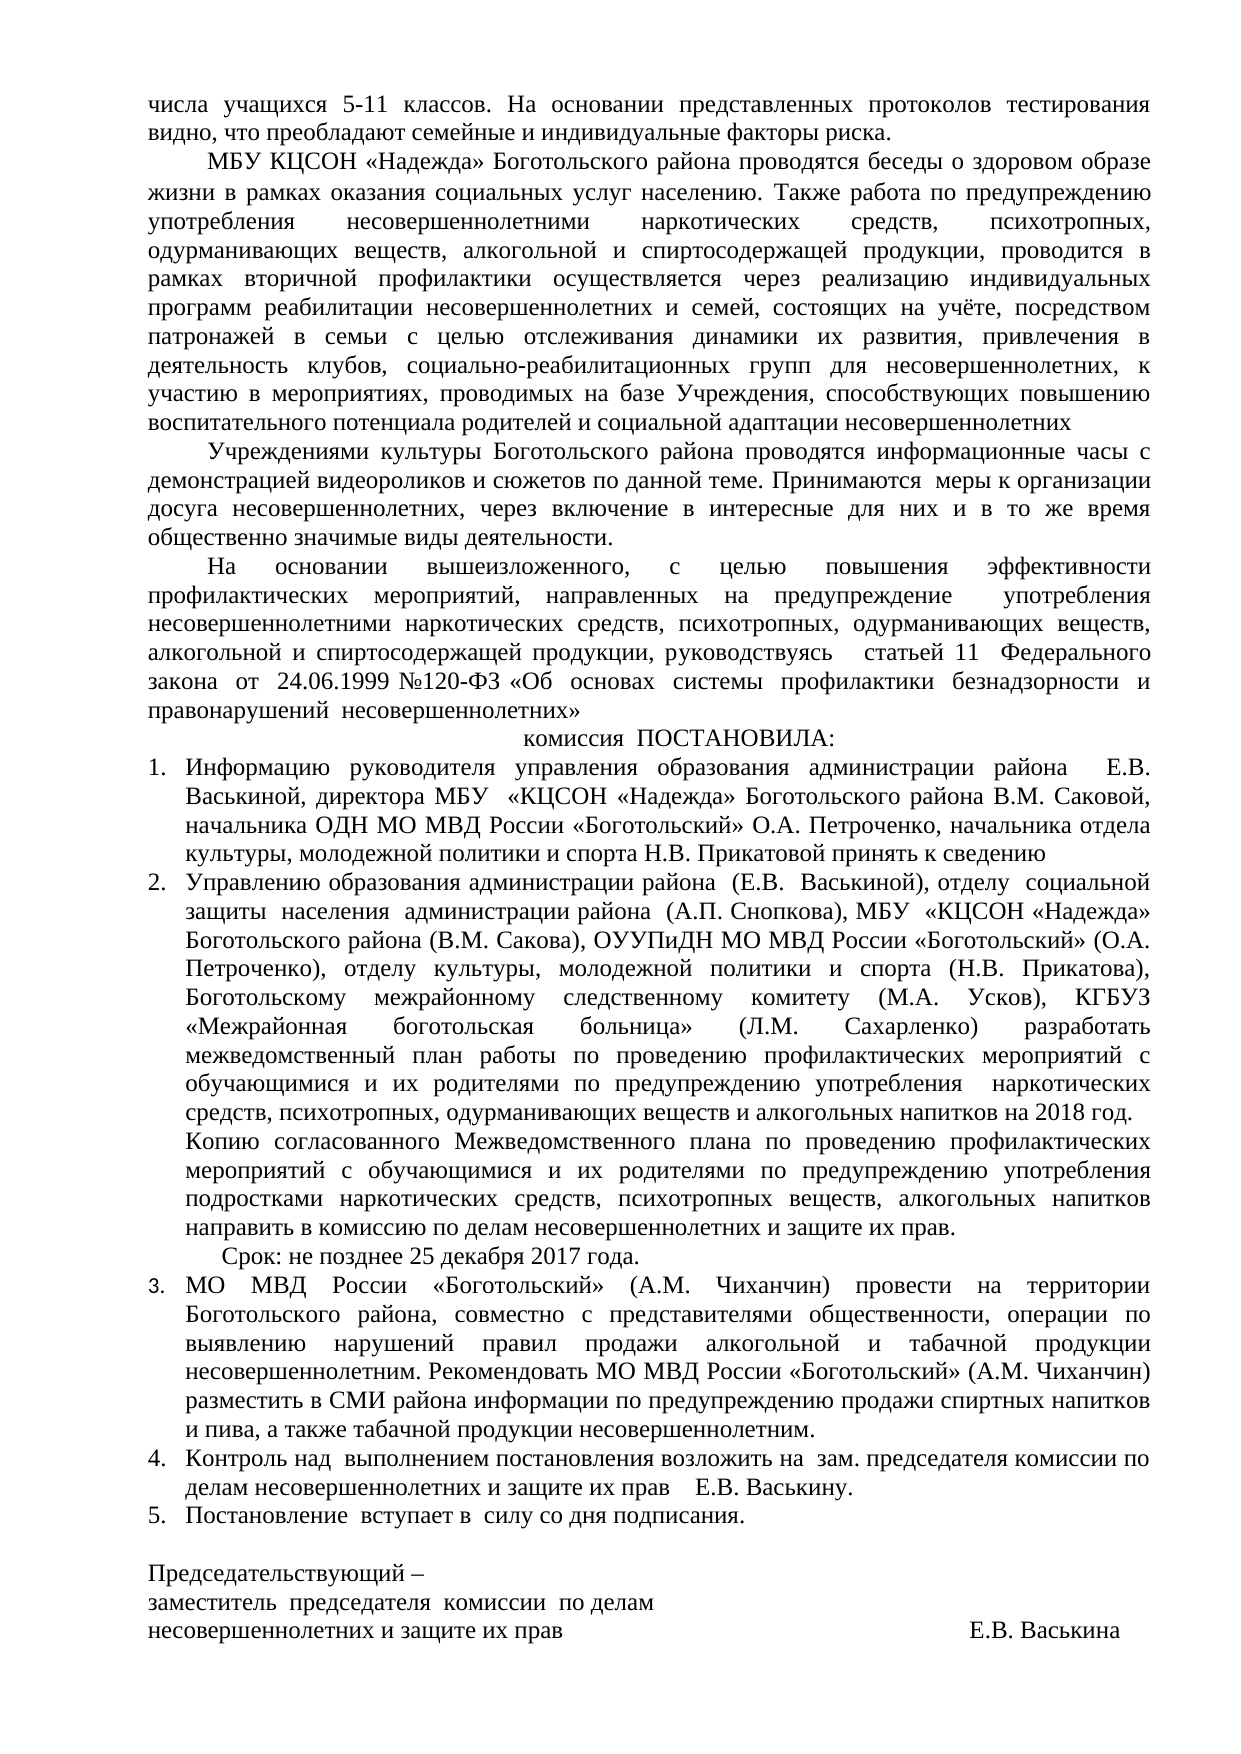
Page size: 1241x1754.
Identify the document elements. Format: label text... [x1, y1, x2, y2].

text заместитель председателя комиссии по делам [148, 1587, 1152, 1615]
list Контроль над выполнением постановления возложить на зам. председателя комиссии по делам несовершеннолетних и защите их прав Е.В. Васькину. [148, 1443, 1152, 1500]
text МБУ КЦСОН «Надежда» Боготольского района проводятся беседы о здоровом образе жизни в рамках оказания социальных услуг населению. Также работа по предупреждению употребления несовершеннолетними наркотических средств, психотропных, одурманивающих веществ, алкогольной и спиртосодержащей продукции, проводится в рамках вторичной профилактики осуществляется через реализацию индивидуальных программ реабилитации несовершеннолетних и семей, состоящих на учёте, посредством патронажей в семьи с целью отслеживания динамики их развития, привлечения в деятельность клубов, социально-реабилитационных групп для несовершеннолетних, к участию в мероприятиях, проводимых на базе Учреждения, способствующих повышению воспитательного потенциала родителей и социальной адаптации несовершеннолетних [148, 146, 1152, 436]
text Копию согласованного Межведомственного плана по проведению профилактических мероприятий с обучающимися и их родителями по предупреждению употребления подростками наркотических средств, психотропных веществ, алкогольных напитков направить в комиссию по делам несовершеннолетних и защите их прав. [185, 1126, 1152, 1241]
list Постановление вступает в силу со дня подписания. [148, 1500, 1152, 1529]
list МО МВД России «Боготольский» (А.М. Чиханчин) провести на территории Боготольского района, совместно с представителями общественности, операции по выявлению нарушений правил продажи алкогольной и табачной продукции несовершеннолетним. Рекомендовать МО МВД России «Боготольский» (А.М. Чиханчин) разместить в СМИ района информации по предупреждению продажи спиртных напитков и пива, а также табачной продукции несовершеннолетним. [148, 1270, 1152, 1443]
text комиссия ПОСТАНОВИЛА: [148, 723, 1152, 752]
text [148, 89, 1152, 146]
text несовершеннолетних и защите их прав Е.В. Васькина [148, 1615, 1152, 1644]
text Срок: не позднее 25 декабря 2017 года. [185, 1241, 1152, 1270]
list Информацию руководителя управления образования администрации района Е.В. Васькиной, директора МБУ «КЦСОН «Надежда» Боготольского района В.М. Саковой, начальника ОДН МО МВД России «Боготольский» О.А. Петроченко, начальника отдела культуры, молодежной политики и спорта Н.В. Прикатовой принять к сведению [148, 752, 1152, 867]
text На основании вышеизложенного, с целью повышения эффективности профилактических мероприятий, направленных на предупреждение употребления несовершеннолетними наркотических средств, психотропных, одурманивающих веществ, алкогольной и спиртосодержащей продукции, руководствуясь статьей 11 Федерального закона от 24.06.1999 №120-ФЗ «Об основах системы профилактики безнадзорности и правонарушений несовершеннолетних» [148, 551, 1152, 723]
text Председательствующий – [148, 1558, 1152, 1587]
text Учреждениями культуры Боготольского района проводятся информационные часы с демонстрацией видеороликов и сюжетов по данной теме. Принимаются меры к организации досуга несовершеннолетних, через включение в интересные для них и в то же время общественно значимые виды деятельности. [148, 436, 1152, 551]
list Управлению образования администрации района (Е.В. Васькиной), отделу социальной защиты населения администрации района (А.П. Снопкова), МБУ «КЦСОН «Надежда» Боготольского района (В.М. Сакова), ОУУПиДН МО МВД России «Боготольский» (О.А. Петроченко), отделу культуры, молодежной политики и спорта (Н.В. Прикатова), Боготольскому межрайонному следственному комитету (М.А. Усков), КГБУЗ «Межрайонная боготольская больница» (Л.М. Сахарленко) разработать межведомственный план работы по проведению профилактических мероприятий с обучающимися и их родителями по предупреждению употребления наркотических средств, психотропных, одурманивающих веществ и алкогольных напитков на 2018 год. [148, 867, 1152, 1126]
